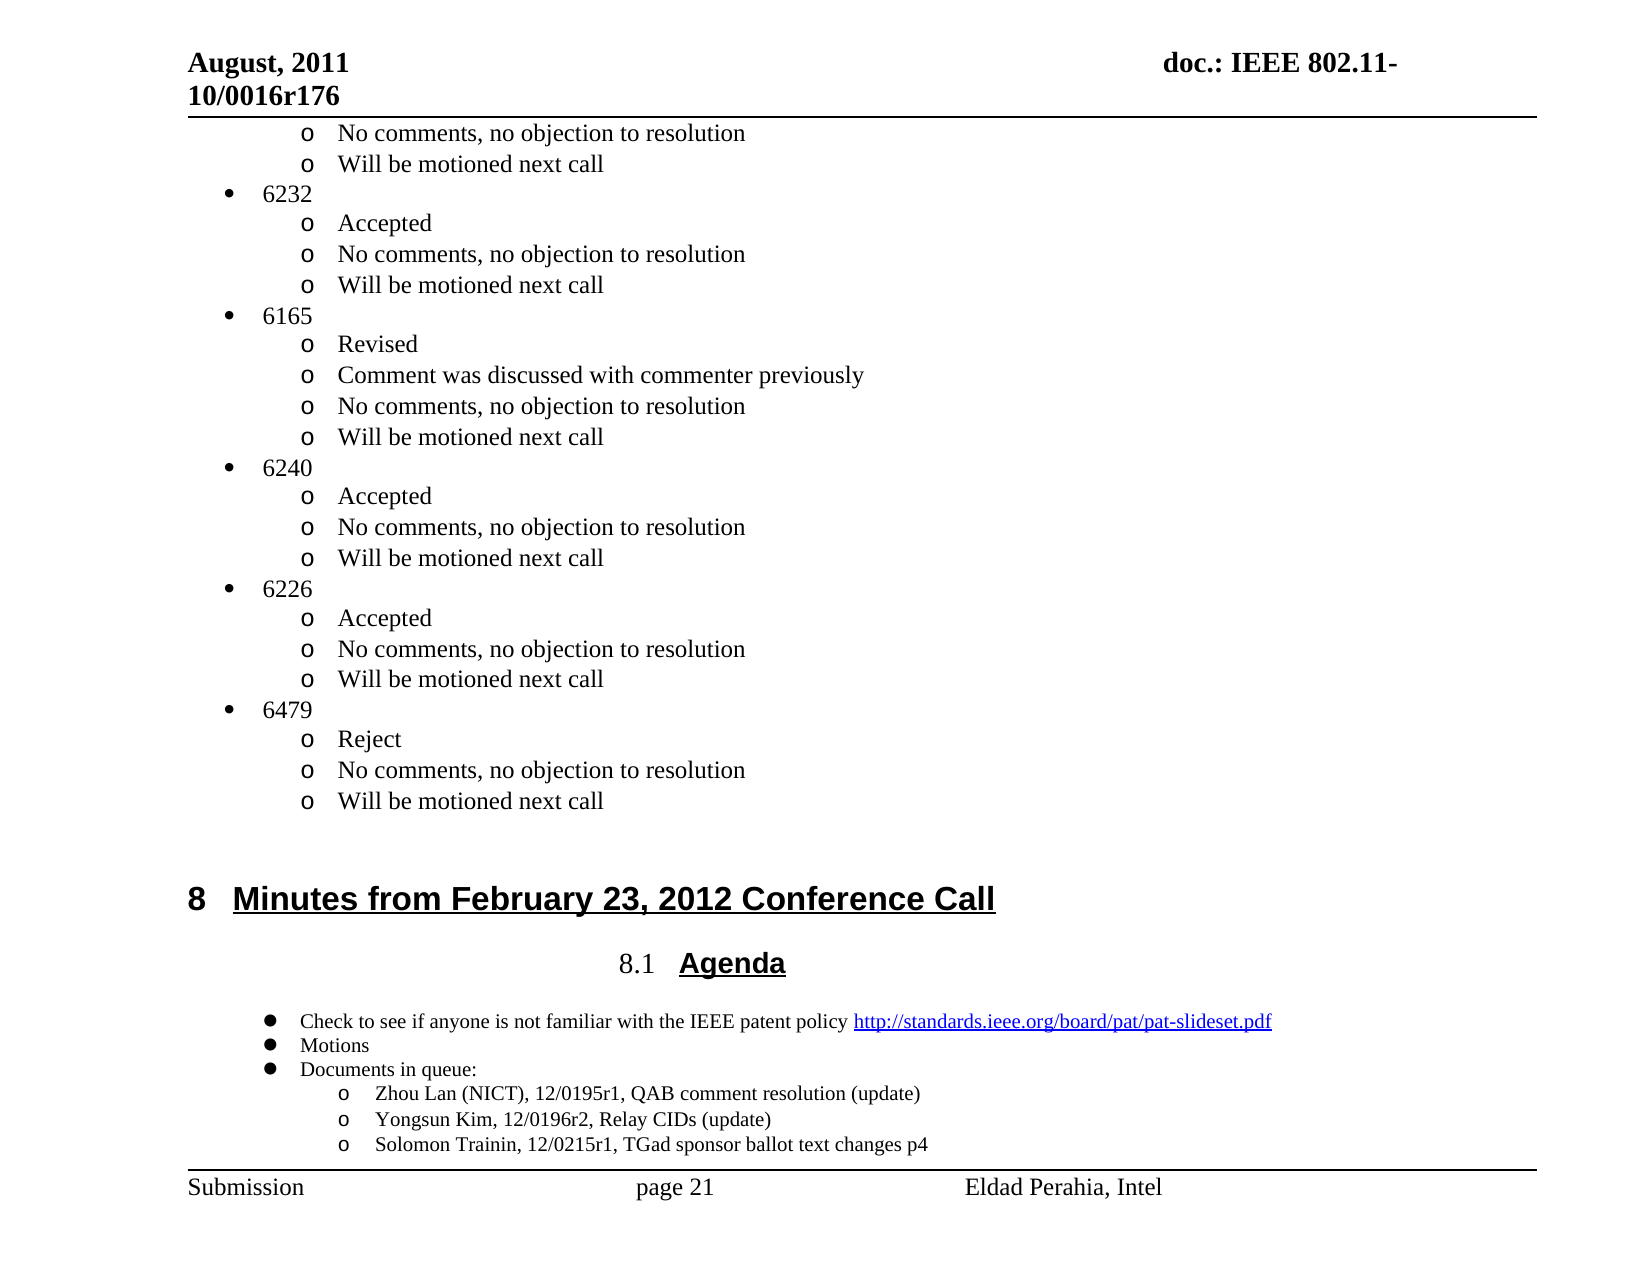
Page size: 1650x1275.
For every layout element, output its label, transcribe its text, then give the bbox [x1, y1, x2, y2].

list Will be motioned next call [300, 786, 1537, 817]
list Accepted [300, 482, 1537, 512]
list Reject [300, 724, 1537, 755]
list Comment was discussed with commenter previously [300, 360, 1537, 391]
list 6226 [225, 574, 1537, 603]
subtitle Minutes from February 23, 2012 Conference Call [187, 879, 1537, 917]
list No comments, no objection to resolution [300, 118, 1537, 149]
list 6165 [225, 301, 1537, 329]
list Motions [262, 1033, 1537, 1057]
list No comments, no objection to resolution [300, 512, 1537, 543]
list Will be motioned next call [300, 270, 1537, 301]
list Solomon Trainin, 12/0215r1, TGad sponsor ballot text changes p4 [337, 1132, 1537, 1158]
list Check to see if anyone is not familiar with the IEEE patent policy http://standards.ieee.org/board/pat/pat-slideset.pdf [262, 1009, 1537, 1033]
list Will be motioned next call [300, 149, 1537, 179]
list No comments, no objection to resolution [300, 391, 1537, 422]
list Will be motioned next call [300, 664, 1537, 695]
list 6232 [225, 179, 1537, 208]
list Will be motioned next call [300, 543, 1537, 574]
list Yongsun Kim, 12/0196r2, Relay CIDs (update) [337, 1107, 1537, 1132]
list Will be motioned next call [300, 422, 1537, 453]
list Zhou Lan (NICT), 12/0195r1, QAB comment resolution (update) [337, 1081, 1537, 1107]
subtitle Agenda [619, 946, 1537, 980]
list 6240 [225, 453, 1537, 482]
list Revised [300, 329, 1537, 360]
list No comments, no objection to resolution [300, 634, 1537, 664]
list Accepted [300, 603, 1537, 634]
list 6479 [225, 695, 1537, 724]
list Accepted [300, 208, 1537, 239]
list No comments, no objection to resolution [300, 755, 1537, 786]
list Documents in queue: [262, 1057, 1537, 1081]
list No comments, no objection to resolution [300, 239, 1537, 270]
